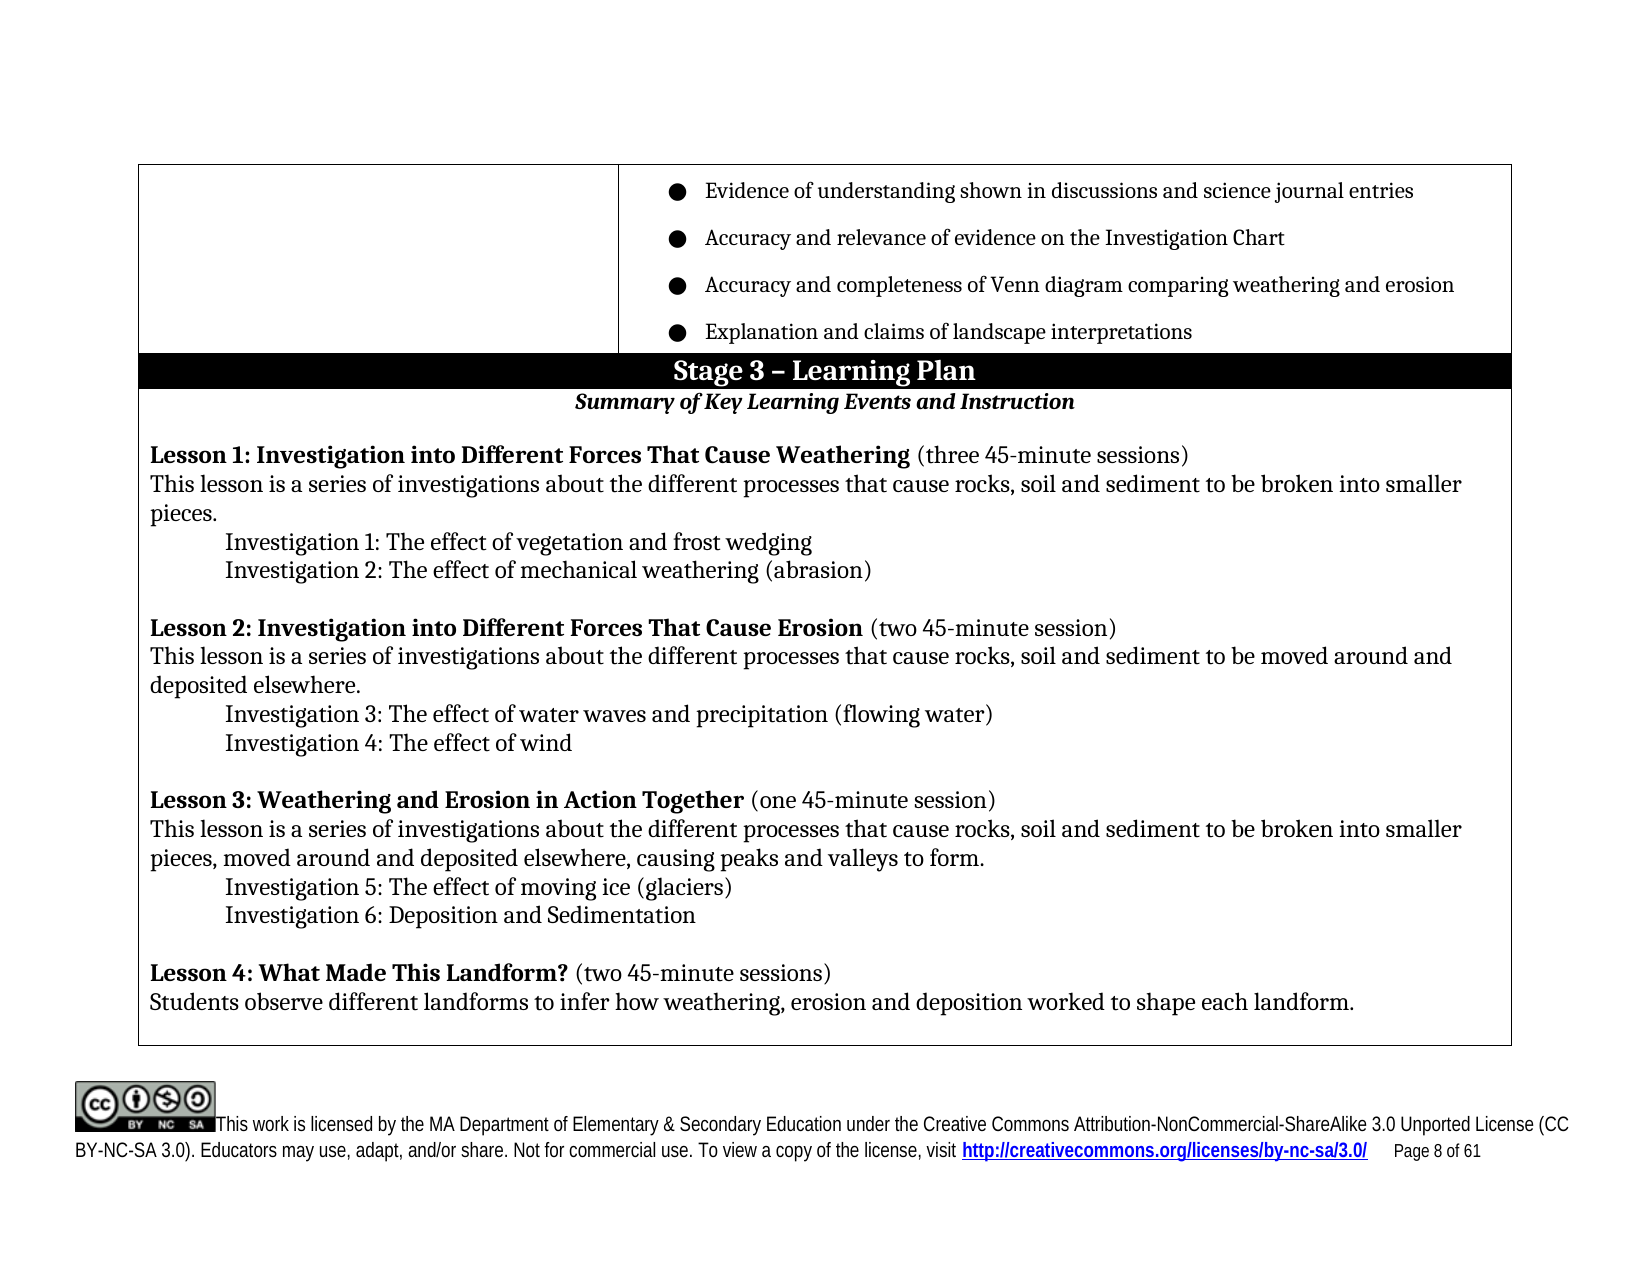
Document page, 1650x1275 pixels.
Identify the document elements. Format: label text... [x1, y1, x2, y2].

picture [75, 1081, 216, 1132]
table_cell [139, 165, 618, 353]
table_cell Stage 3 – Learning Plan [139, 354, 1511, 387]
